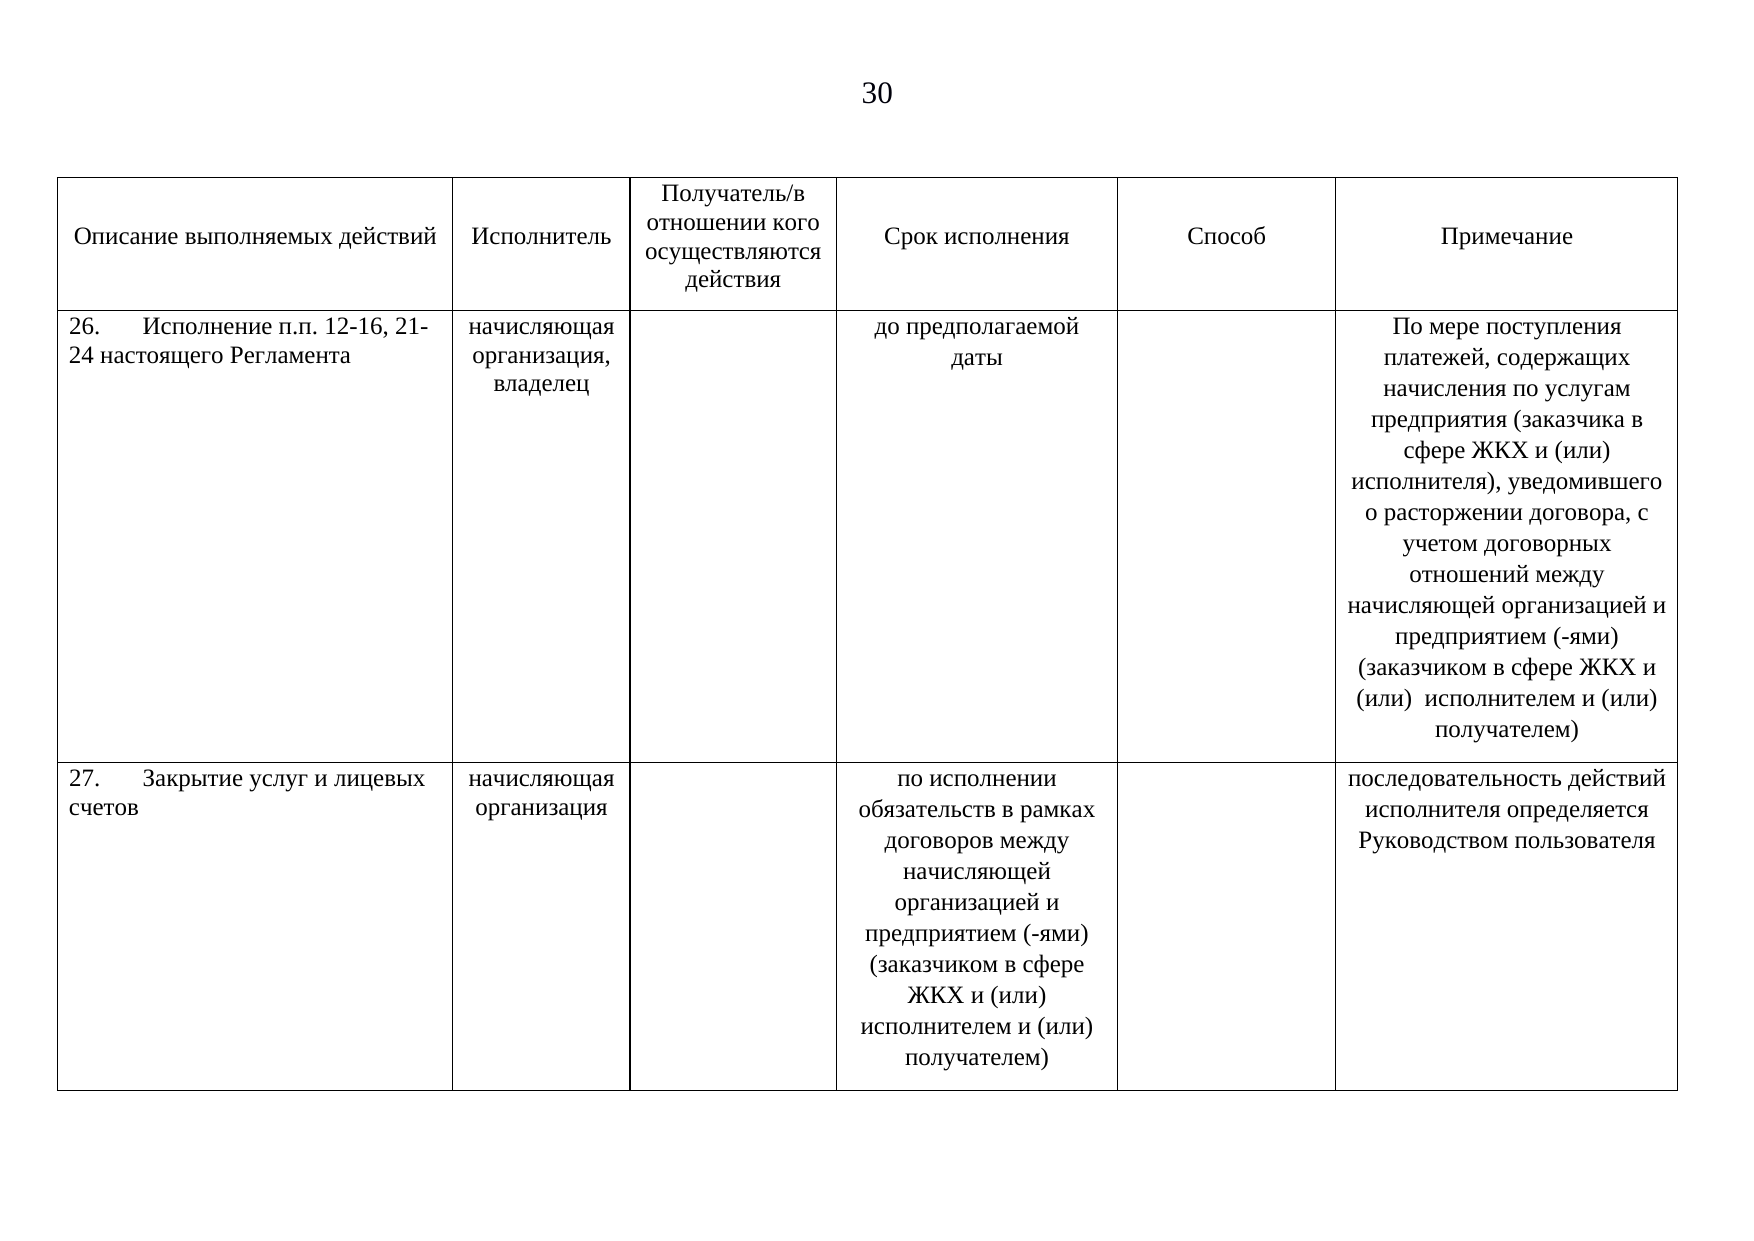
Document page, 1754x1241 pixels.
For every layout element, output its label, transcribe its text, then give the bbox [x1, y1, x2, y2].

table_cell [631, 763, 836, 1090]
table_header Получатель/в отношении кого осуществляются действия [631, 178, 836, 310]
table_cell Исполнение п.п. 12-16, 21-24 настоящего Регламента [58, 311, 452, 762]
table_cell [631, 311, 836, 762]
table_cell [1118, 311, 1335, 762]
table_cell Закрытие услуг и лицевых счетов [58, 763, 452, 1090]
table_header Исполнитель [453, 178, 629, 310]
table_header Примечание [1336, 178, 1677, 310]
table_header Способ [1118, 178, 1335, 310]
table_cell [1118, 763, 1335, 1090]
table_cell до предполагаемой даты [837, 311, 1117, 762]
table_cell начисляющая организация [453, 763, 629, 1090]
table_cell начисляющая организация, владелец [453, 311, 629, 762]
table_header Срок исполнения [837, 178, 1117, 310]
table_cell по исполнении обязательств в рамках договоров между начисляющей организацией и предприятием (-ями) (заказчиком в сфере ЖКХ и (или) исполнителем и (или) получателем) [837, 763, 1117, 1090]
table_cell По мере поступления платежей, содержащих начисления по услугам предприятия (заказчика в сфере ЖКХ и (или) исполнителя), уведомившего о расторжении договора, с учетом договорных отношений между начисляющей организацией и предприятием (-ями) (заказчиком в сфере ЖКХ и (или) исполнителем и (или) получателем) [1336, 311, 1677, 762]
table_header Описание выполняемых действий [58, 178, 452, 310]
table_cell последовательность действий исполнителя определяется Руководством пользователя [1336, 763, 1677, 1090]
